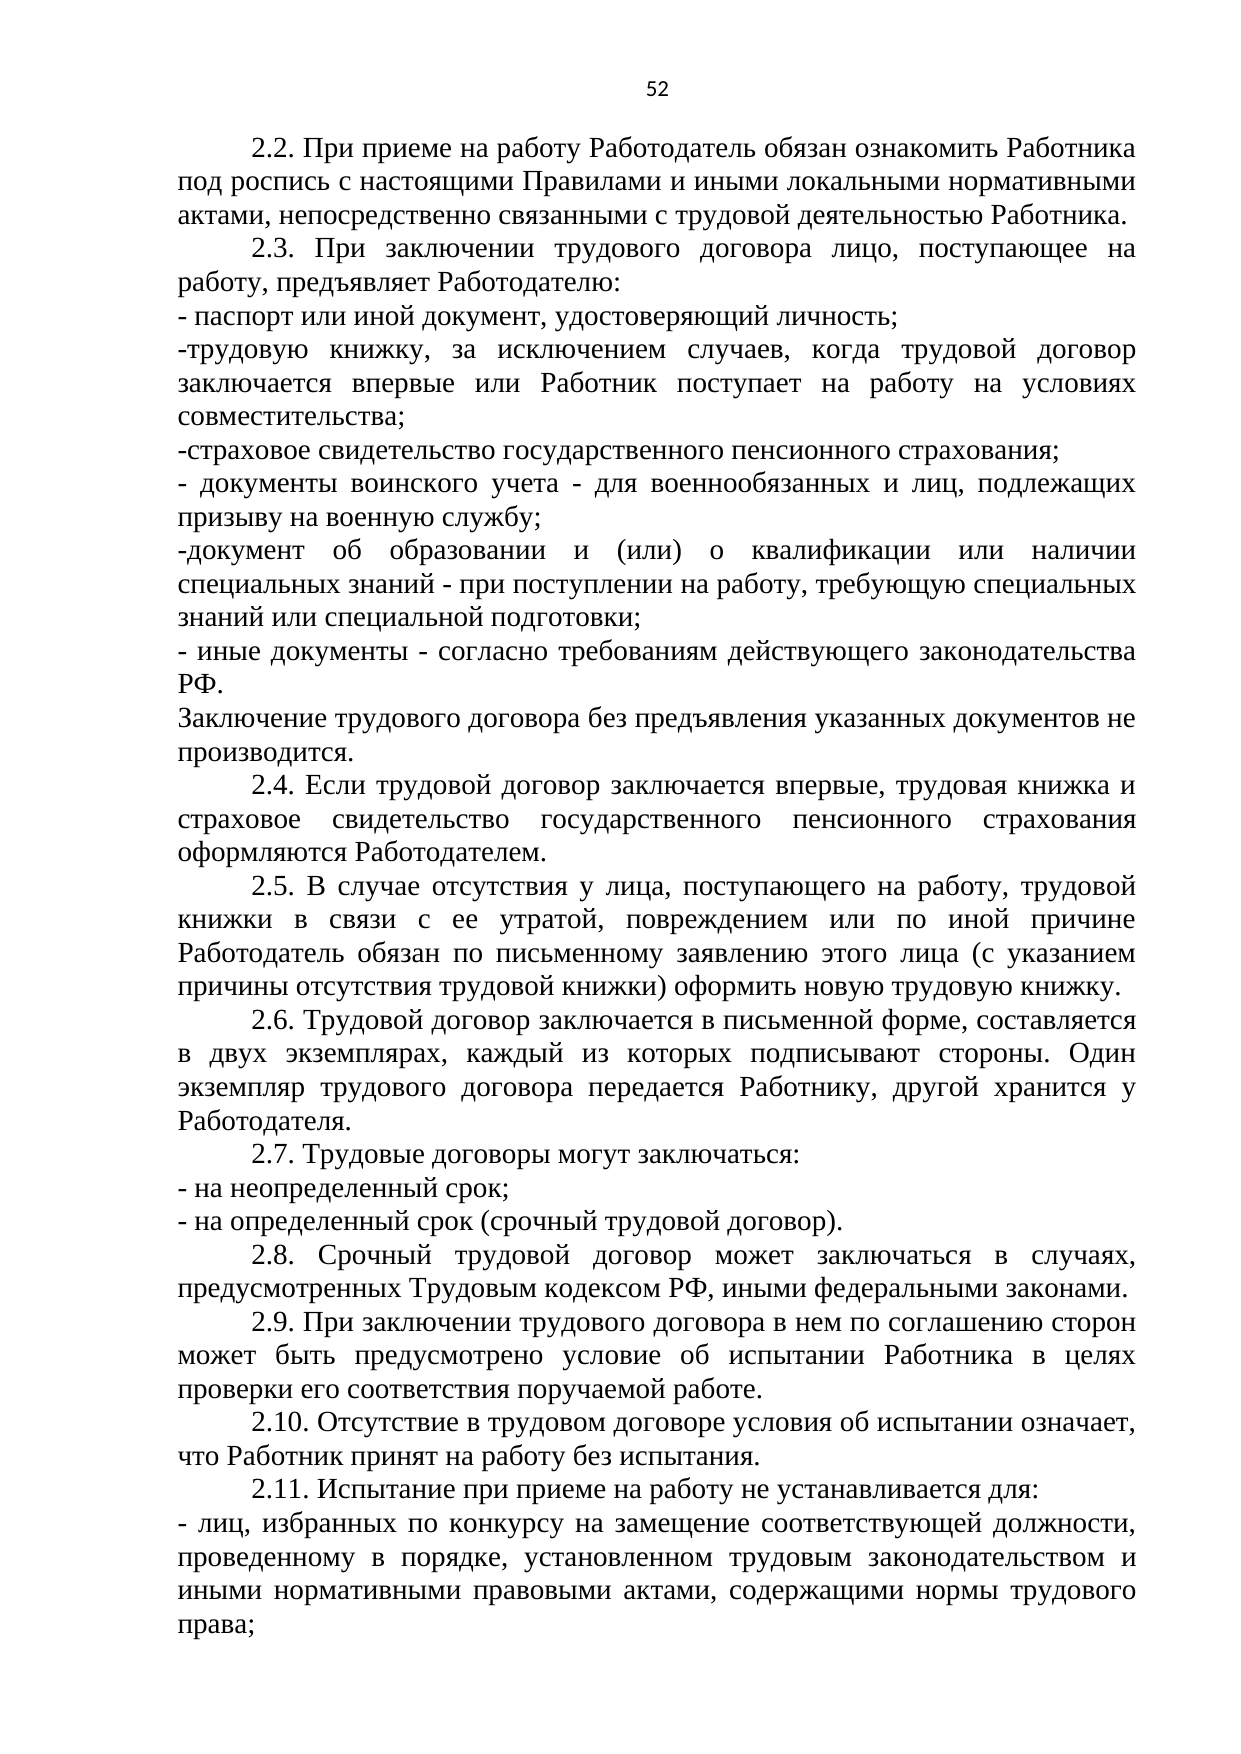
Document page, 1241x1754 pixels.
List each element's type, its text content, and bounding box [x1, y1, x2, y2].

text - на определенный срок (срочный трудовой договор). [177, 1203, 1137, 1237]
text -трудовую книжку, за исключением случаев, когда трудовой договор заключается впервые или Работник поступает на работу на условиях совместительства; [177, 331, 1137, 432]
text Заключение трудового договора без предъявления указанных документов не производится. [177, 700, 1137, 767]
text 2.10. Отсутствие в трудовом договоре условия об испытании означает, что Работник принят на работу без испытания. [177, 1404, 1137, 1472]
text 2.7. Трудовые договоры могут заключаться: [177, 1136, 1137, 1170]
text - паспорт или иной документ, удостоверяющий личность; [177, 298, 1137, 331]
text 2.4. Если трудовой договор заключается впервые, трудовая книжка и страховое свидетельство государственного пенсионного страхования оформляются Работодателем. [177, 767, 1137, 868]
text 2.11. Испытание при приеме на работу не устанавливается для: [177, 1472, 1137, 1505]
text 2.9. При заключении трудового договора в нем по соглашению сторон может быть предусмотрено условие об испытании Работника в целях проверки его соответствия поручаемой работе. [177, 1304, 1137, 1404]
text - лиц, избранных по конкурсу на замещение соответствующей должности, проведенному в порядке, установленном трудовым законодательством и иными нормативными правовыми актами, содержащими нормы трудового права; [177, 1505, 1137, 1639]
text -документ об образовании и (или) о квалификации или наличии специальных знаний - при поступлении на работу, требующую специальных знаний или специальной подготовки; [177, 532, 1137, 633]
text - на неопределенный срок; [177, 1170, 1137, 1203]
text 2.2. При приеме на работу Работодатель обязан ознакомить Работника под роспись с настоящими Правилами и иными локальными нормативными актами, непосредственно связанными с трудовой деятельностью Работника. [177, 130, 1137, 231]
text - иные документы - согласно требованиям действующего законодательства РФ. [177, 633, 1137, 700]
text 2.8. Срочный трудовой договор может заключаться в случаях, предусмотренных Трудовым кодексом РФ, иными федеральными законами. [177, 1237, 1137, 1304]
text 2.5. В случае отсутствия у лица, поступающего на работу, трудовой книжки в связи с ее утратой, повреждением или по иной причине Работодатель обязан по письменному заявлению этого лица (с указанием причины отсутствия трудовой книжки) оформить новую трудовую книжку. [177, 868, 1137, 1002]
text 2.3. При заключении трудового договора лицо, поступающее на работу, предъявляет Работодателю: [177, 231, 1137, 298]
text -страховое свидетельство государственного пенсионного страхования; [177, 432, 1137, 465]
text - документы воинского учета - для военнообязанных и лиц, подлежащих призыву на военную службу; [177, 465, 1137, 532]
text 2.6. Трудовой договор заключается в письменной форме, составляется в двух экземплярах, каждый из которых подписывают стороны. Один экземпляр трудового договора передается Работнику, другой хранится у Работодателя. [177, 1002, 1137, 1136]
